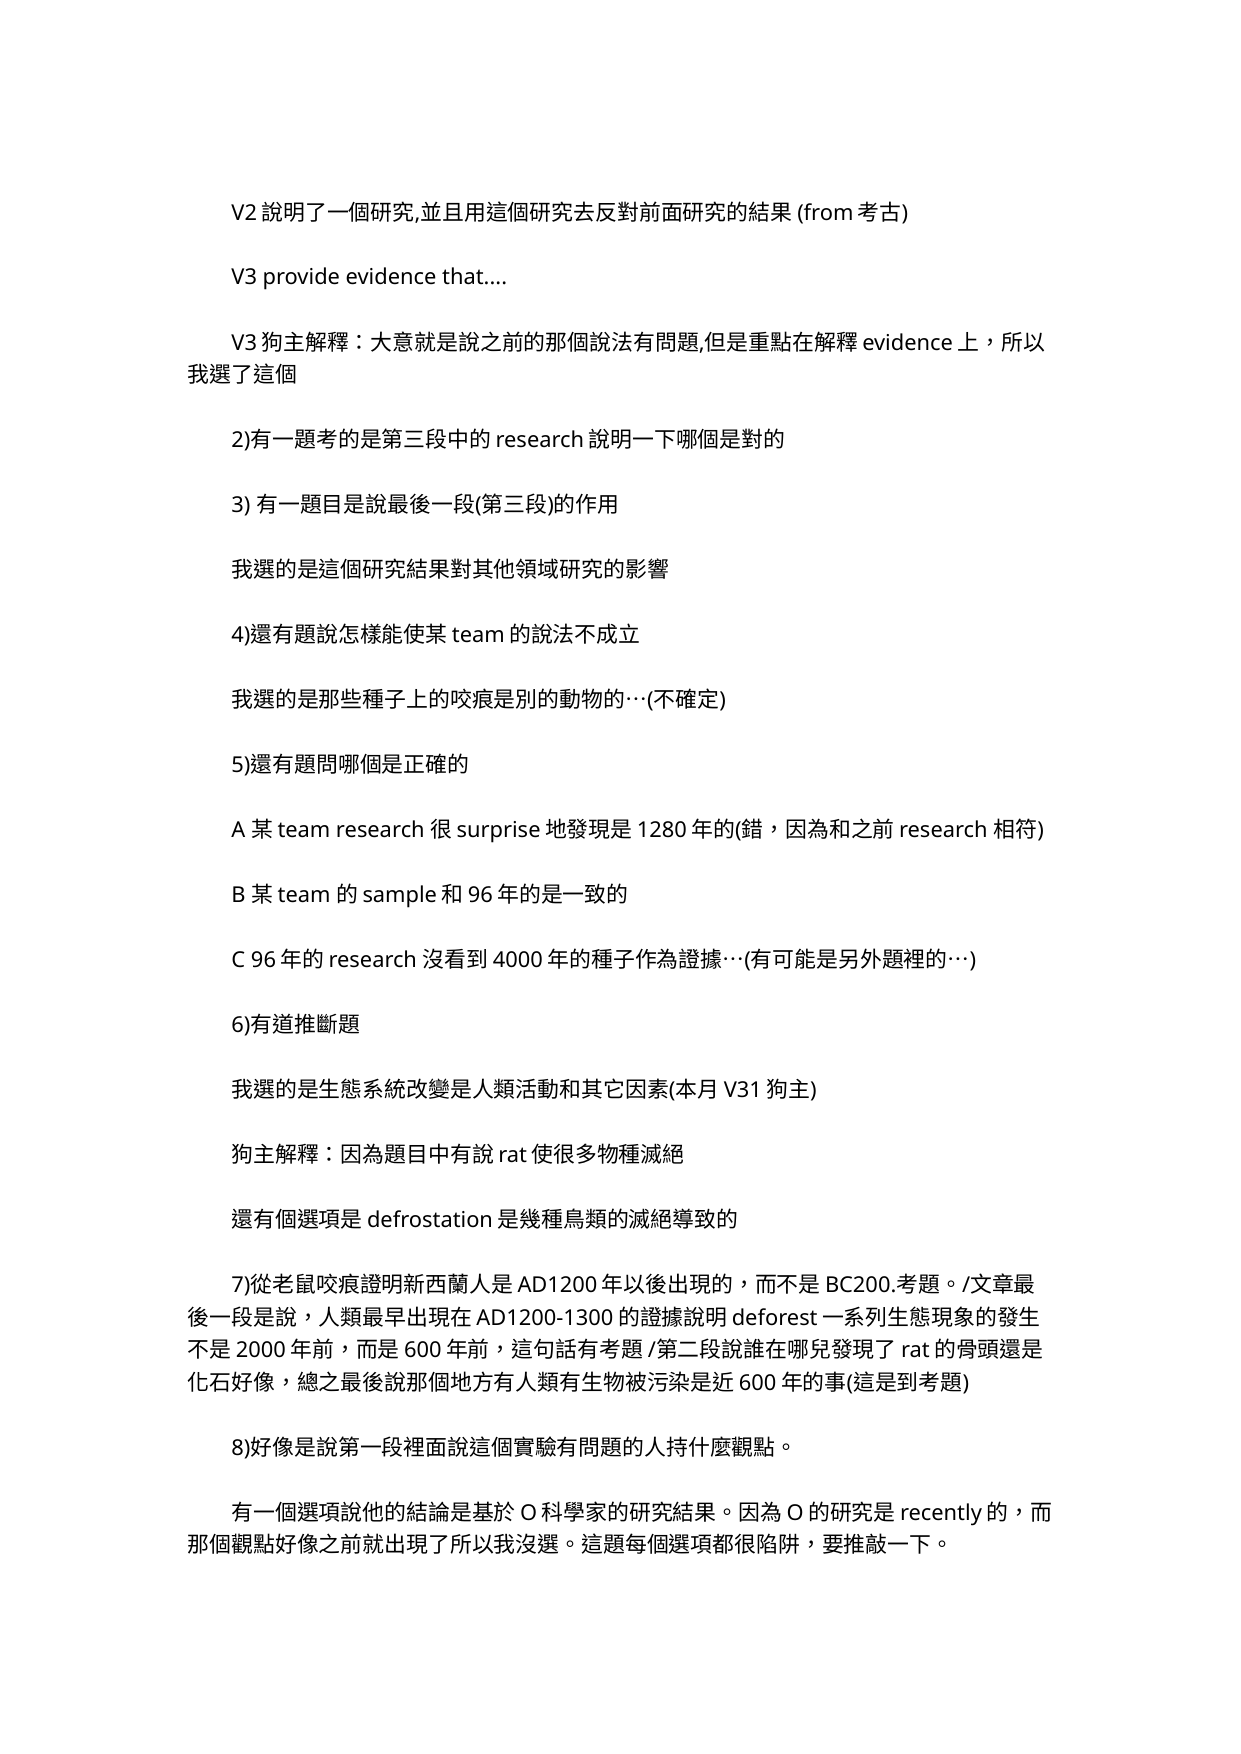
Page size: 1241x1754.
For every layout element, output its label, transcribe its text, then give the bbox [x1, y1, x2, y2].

text 我選的是生態系統改變是人類活動和其它因素(本月V31狗主) [187, 1072, 1053, 1104]
text 3) 有一題目是說最後一段(第三段)的作用 [187, 487, 1053, 519]
text 還有個選項是defrostation是幾種鳥類的滅絕導致的 [187, 1202, 1053, 1234]
text 7)從老鼠咬痕證明新西蘭人是AD1200年以後出現的，而不是BC200.考題。/文章最後一段是說，人類最早出現在AD1200-1300的證據說明deforest一系列生態現象的發生不是2000年前，而是600年前，這句話有考題 /第二段說誰在哪兒發現了rat的骨頭還是化石好像，總之最後說那個地方有人類有生物被污染是近600年的事(這是到考題) [187, 1267, 1053, 1397]
text B 某team 的sample和96年的是一致的 [187, 877, 1053, 909]
text 5)還有題問哪個是正確的 [187, 747, 1053, 779]
text 2)有一題考的是第三段中的research說明一下哪個是對的 [187, 422, 1053, 454]
text 有一個選項說他的結論是基於O科學家的研究結果。因為O的研究是recently的，而那個觀點好像之前就出現了所以我沒選。這題每個選項都很陷阱，要推敲一下。 [187, 1494, 1053, 1559]
text V2說明了一個研究,並且用這個研究去反對前面研究的結果 (from考古) [187, 194, 1053, 227]
text 4)還有題說怎樣能使某team的說法不成立 [187, 617, 1053, 649]
text A 某team research 很surprise地發現是1280年的(錯，因為和之前research 相符) [187, 812, 1053, 844]
text 6)有道推斷題 [187, 1007, 1053, 1039]
text V3狗主解釋：大意就是說之前的那個說法有問題,但是重點在解釋evidence上，所以我選了這個 [187, 324, 1053, 389]
text 狗主解釋：因為題目中有說rat使很多物種滅絕 [187, 1137, 1053, 1169]
text 8)好像是說第一段裡面說這個實驗有問題的人持什麼觀點。 [187, 1429, 1053, 1462]
text 我選的是那些種子上的咬痕是別的動物的…(不確定) [187, 682, 1053, 714]
text C 96年的research 沒看到4000年的種子作為證據…(有可能是另外題裡的…) [187, 942, 1053, 974]
text V3 provide evidence that.... [187, 259, 1053, 292]
text 我選的是這個研究結果對其他領域研究的影響 [187, 552, 1053, 584]
